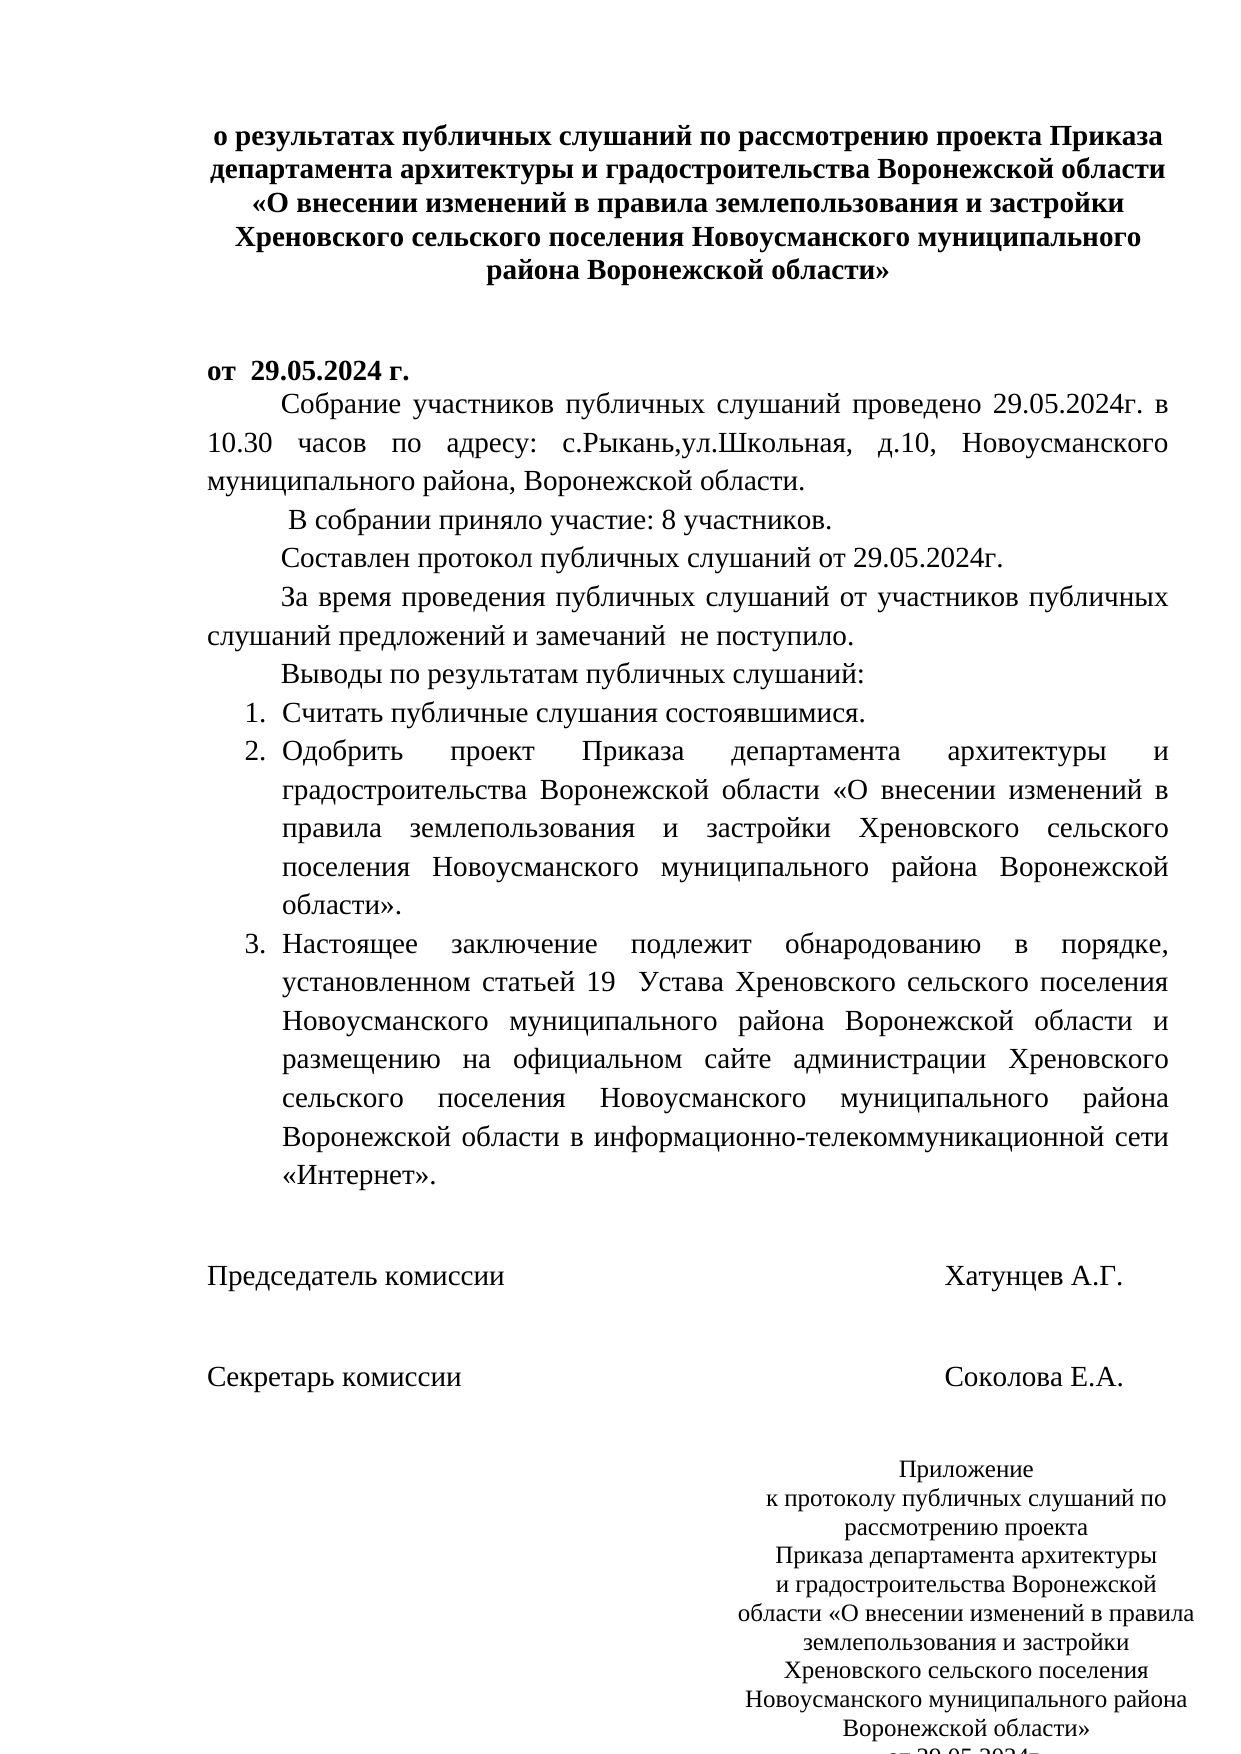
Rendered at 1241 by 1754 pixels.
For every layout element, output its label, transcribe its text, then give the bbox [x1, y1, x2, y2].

text Составлен протокол публичных слушаний от 29.05.2024г. [207, 541, 1169, 574]
list Считать публичные слушания состоявшимися. [244, 695, 1169, 728]
text Председатель комиссии Хатунцев А.Г. [207, 1258, 1169, 1292]
text В собрании приняло участие: 8 участников. [207, 502, 1169, 536]
text За время проведения публичных слушаний от участников публичных слушаний предложений и замечаний не поступило. [207, 579, 1169, 651]
text Выводы по результатам публичных слушаний: [207, 656, 1169, 690]
text от 29.05.2024 г. [207, 353, 1169, 386]
list Одобрить проект Приказа департамента архитектуры и градостроительства Воронежской области «О внесении изменений в правила землепользования и застройки Хреновского сельского поселения Новоусманского муниципального района Воронежской области». [244, 733, 1169, 921]
text о результатах публичных слушаний по рассмотрению проекта Приказа департамента архитектуры и градостроительства Воронежской области «О внесении изменений в правила землепользования и застройки Хреновского сельского поселения Новоусманского муниципального района Воронежской области» [207, 118, 1169, 286]
text Секретарь комиссии Соколова Е.А. [207, 1359, 1169, 1392]
text Собрание участников публичных слушаний проведено 29.05.2024г. в 10.30 часов по адресу: с.Рыкань,ул.Школьная, д.10, Новоусманского муниципального района, Воронежской области. [207, 386, 1169, 497]
list Настоящее заключение подлежит обнародованию в порядке, установленном статьей 19 Устава Хреновского сельского поселения Новоусманского муниципального района Воронежской области и размещению на официальном сайте администрации Хреновского сельского поселения Новоусманского муниципального района Воронежской области в информационно-телекоммуникационной сети «Интернет». [244, 926, 1169, 1191]
